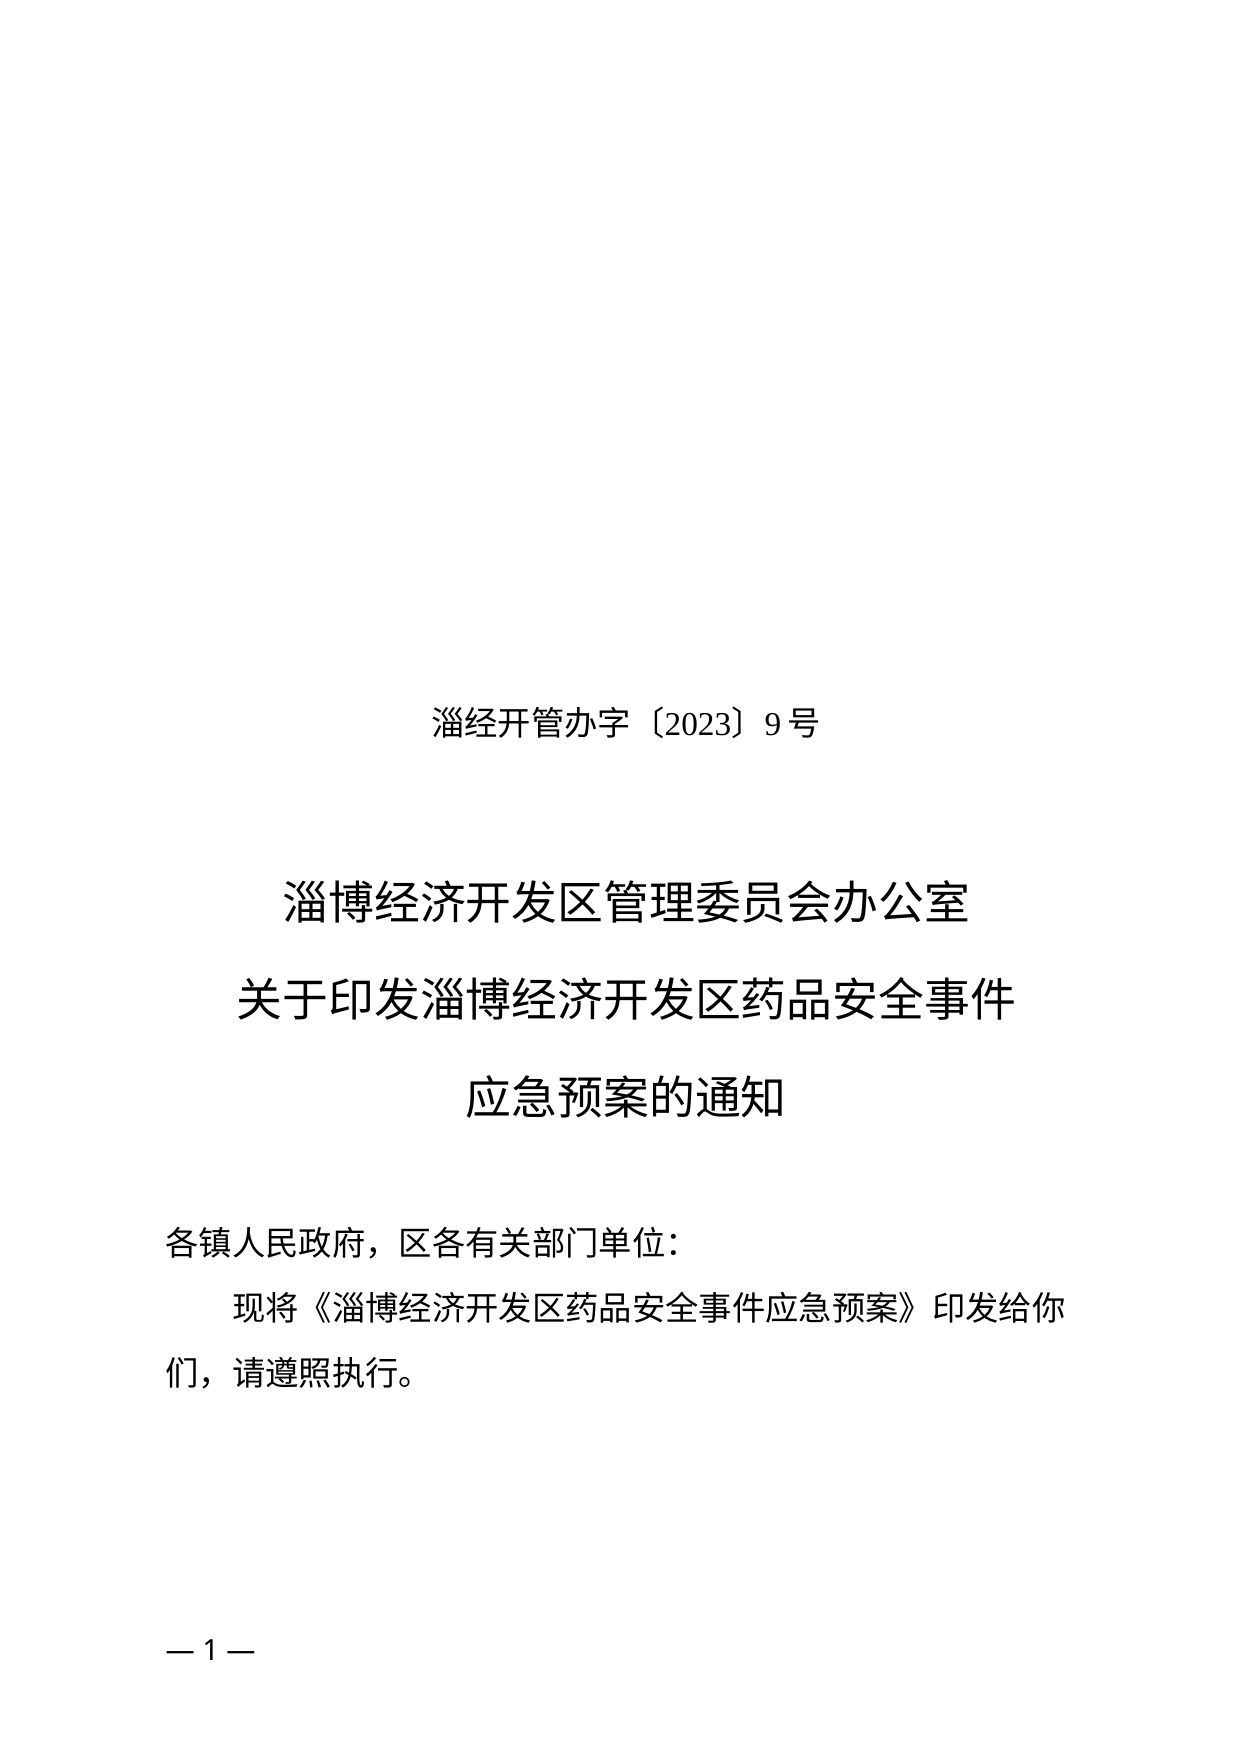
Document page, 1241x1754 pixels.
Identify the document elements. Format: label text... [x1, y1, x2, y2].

text 应急预案的通知 [165, 1045, 1087, 1143]
text 淄博经济开发区管理委员会办公室 [165, 850, 1087, 948]
text 关于印发淄博经济开发区药品安全事件 [165, 948, 1087, 1045]
text 现将《淄博经济开发区药品安全事件应急预案》印发给你们，请遵照执行。 [165, 1273, 1087, 1403]
text 淄经开管办字〔2023〕9号 [165, 688, 1087, 753]
text 各镇人民政府，区各有关部门单位： [165, 1208, 1087, 1273]
